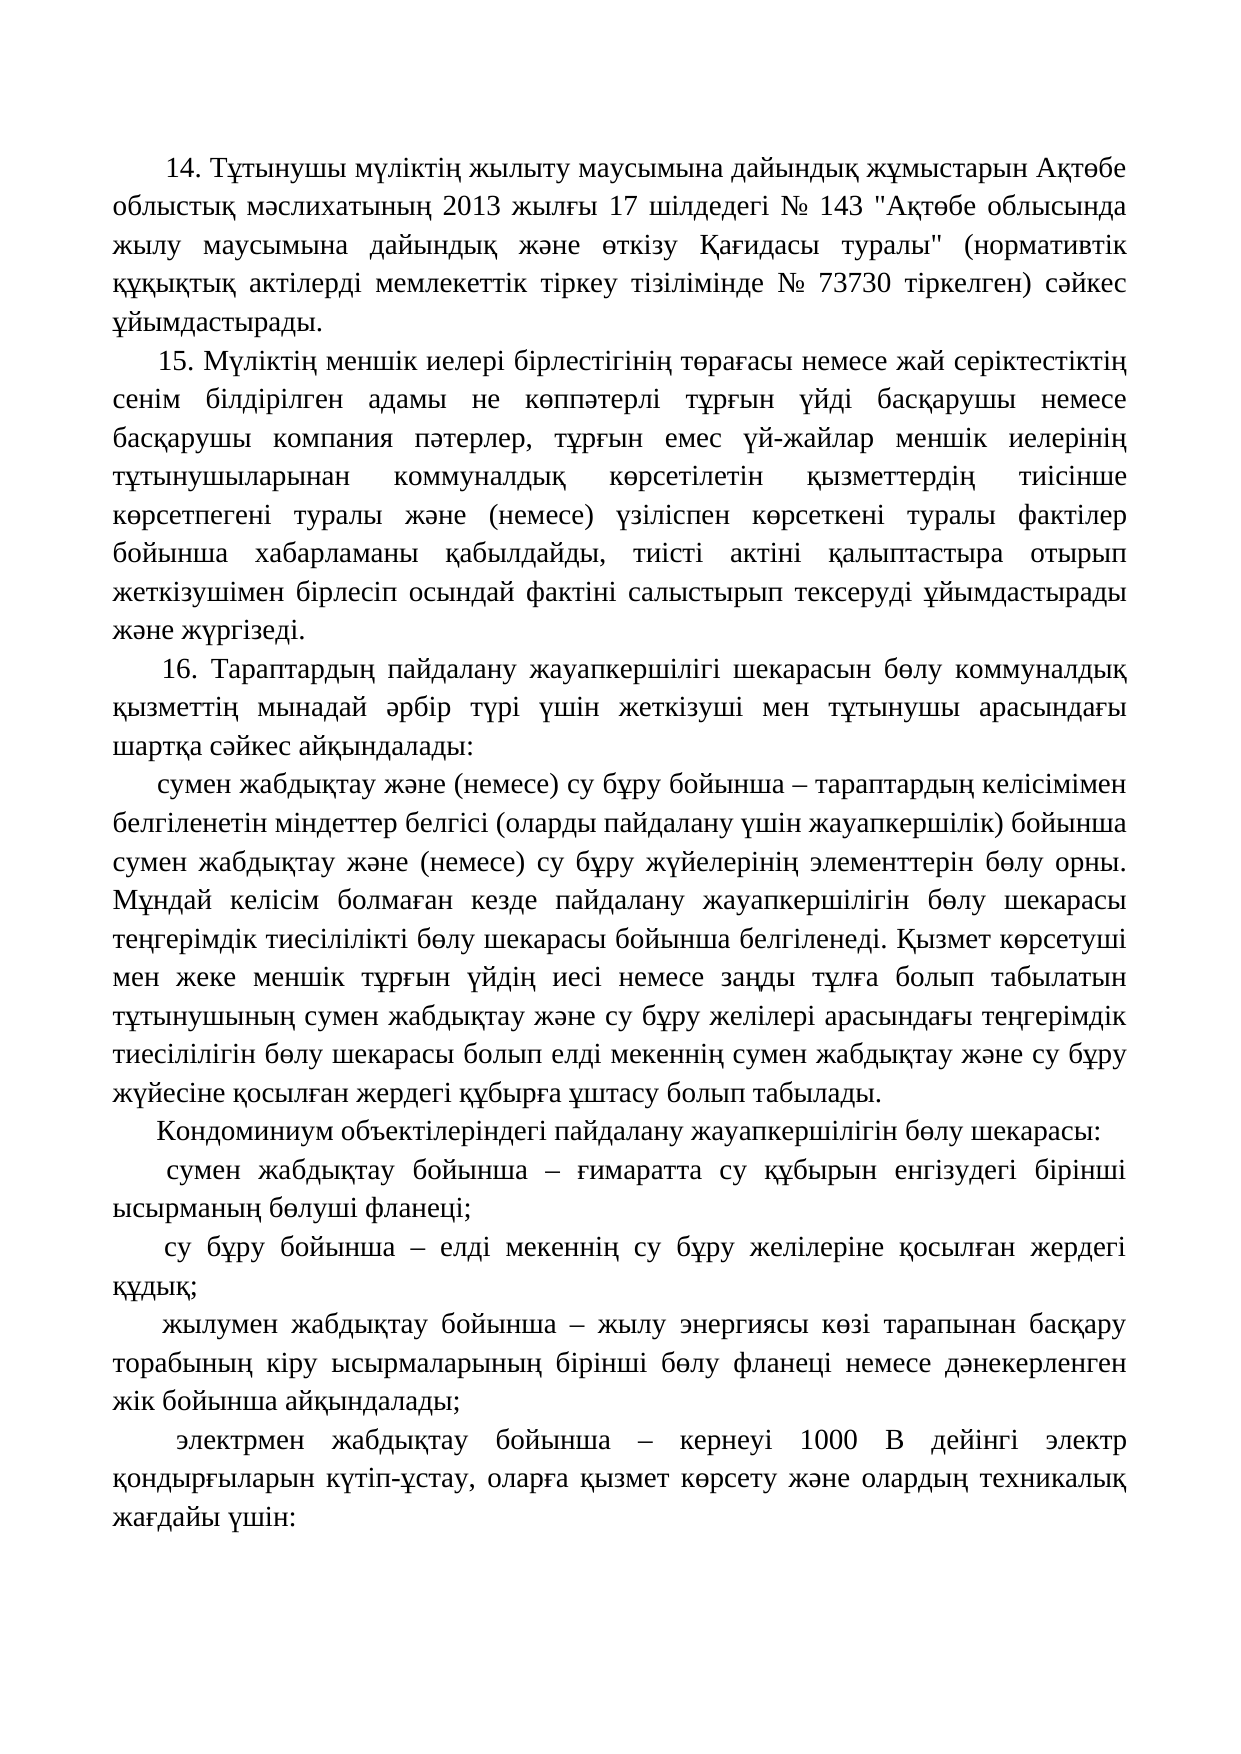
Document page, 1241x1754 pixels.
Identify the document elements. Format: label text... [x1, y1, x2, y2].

text электрмен жабдықтау бойынша – кернеуі 1000 В дейінгі электр қондырғыларын күтіп-ұстау, оларға қызмет көрсету және олардың техникалық жағдайы үшін: [112, 1422, 1128, 1532]
text сумен жабдықтау және (немесе) су бұру бойынша – тараптардың келісімімен белгіленетін міндеттер белгісі (оларды пайдалану үшін жауапкершілік) бойынша сумен жабдықтау және (немесе) су бұру жүйелерінің элементтерін бөлу орны. Мұндай келісім болмаған кезде пайдалану жауапкершілігін бөлу шекарасы теңгерімдік тиесілілікті бөлу шекарасы бойынша белгіленеді. Қызмет көрсетуші мен жеке меншік тұрғын үйдің иесі немесе заңды тұлға болып табылатын тұтынушының сумен жабдықтау және су бұру желілері арасындағы теңгерімдік тиесілілігін бөлу шекарасы болып елді мекеннің сумен жабдықтау және су бұру жүйесіне қосылған жердегі құбырға ұштасу болып табылады. [112, 767, 1128, 1108]
text Кондоминиум объектілеріндегі пайдалану жауапкершілігін бөлу шекарасы: [112, 1113, 1128, 1147]
text су бұру бойынша – елді мекеннің су бұру желілеріне қосылған жердегі құдық; [112, 1229, 1128, 1301]
text 16. Тараптардың пайдалану жауапкершілігі шекарасын бөлу коммуналдық қызметтің мынадай әрбір түрі үшін жеткізуші мен тұтынушы арасындағы шартқа сәйкес айқындалады: [112, 651, 1128, 762]
text жылумен жабдықтау бойынша – жылу энергиясы көзі тарапынан басқару торабының кіру ысырмаларының бірінші бөлу фланеці немесе дәнекерленген жік бойынша айқындалады; [112, 1306, 1128, 1417]
text 14. Тұтынушы мүліктің жылыту маусымына дайындық жұмыстарын Ақтөбе облыстық мәслихатының 2013 жылғы 17 шілдедегі № 143 "Ақтөбе облысында жылу маусымына дайындық және өткізу Қағидасы туралы" (нормативтік құқықтық актілерді мемлекеттік тіркеу тізілімінде № 73730 тіркелген) сәйкес ұйымдастырады. [112, 150, 1128, 338]
text 15. Мүліктің меншік иелері бірлестігінің төрағасы немесе жай серіктестіктің сенім білдірілген адамы не көппәтерлі тұрғын үйді басқарушы немесе басқарушы компания пәтерлер, тұрғын емес үй-жайлар меншік иелерінің тұтынушыларынан коммуналдық көрсетілетін қызметтердің тиісінше көрсетпегені туралы және (немесе) үзіліспен көрсеткені туралы фактілер бойынша хабарламаны қабылдайды, тиісті актіні қалыптастыра отырып жеткізушімен бірлесіп осындай фактіні салыстырып тексеруді ұйымдастырады және жүргізеді. [112, 343, 1128, 646]
text сумен жабдықтау бойынша – ғимаратта су құбырын енгізудегі бірінші ысырманың бөлуші фланеці; [112, 1152, 1128, 1224]
